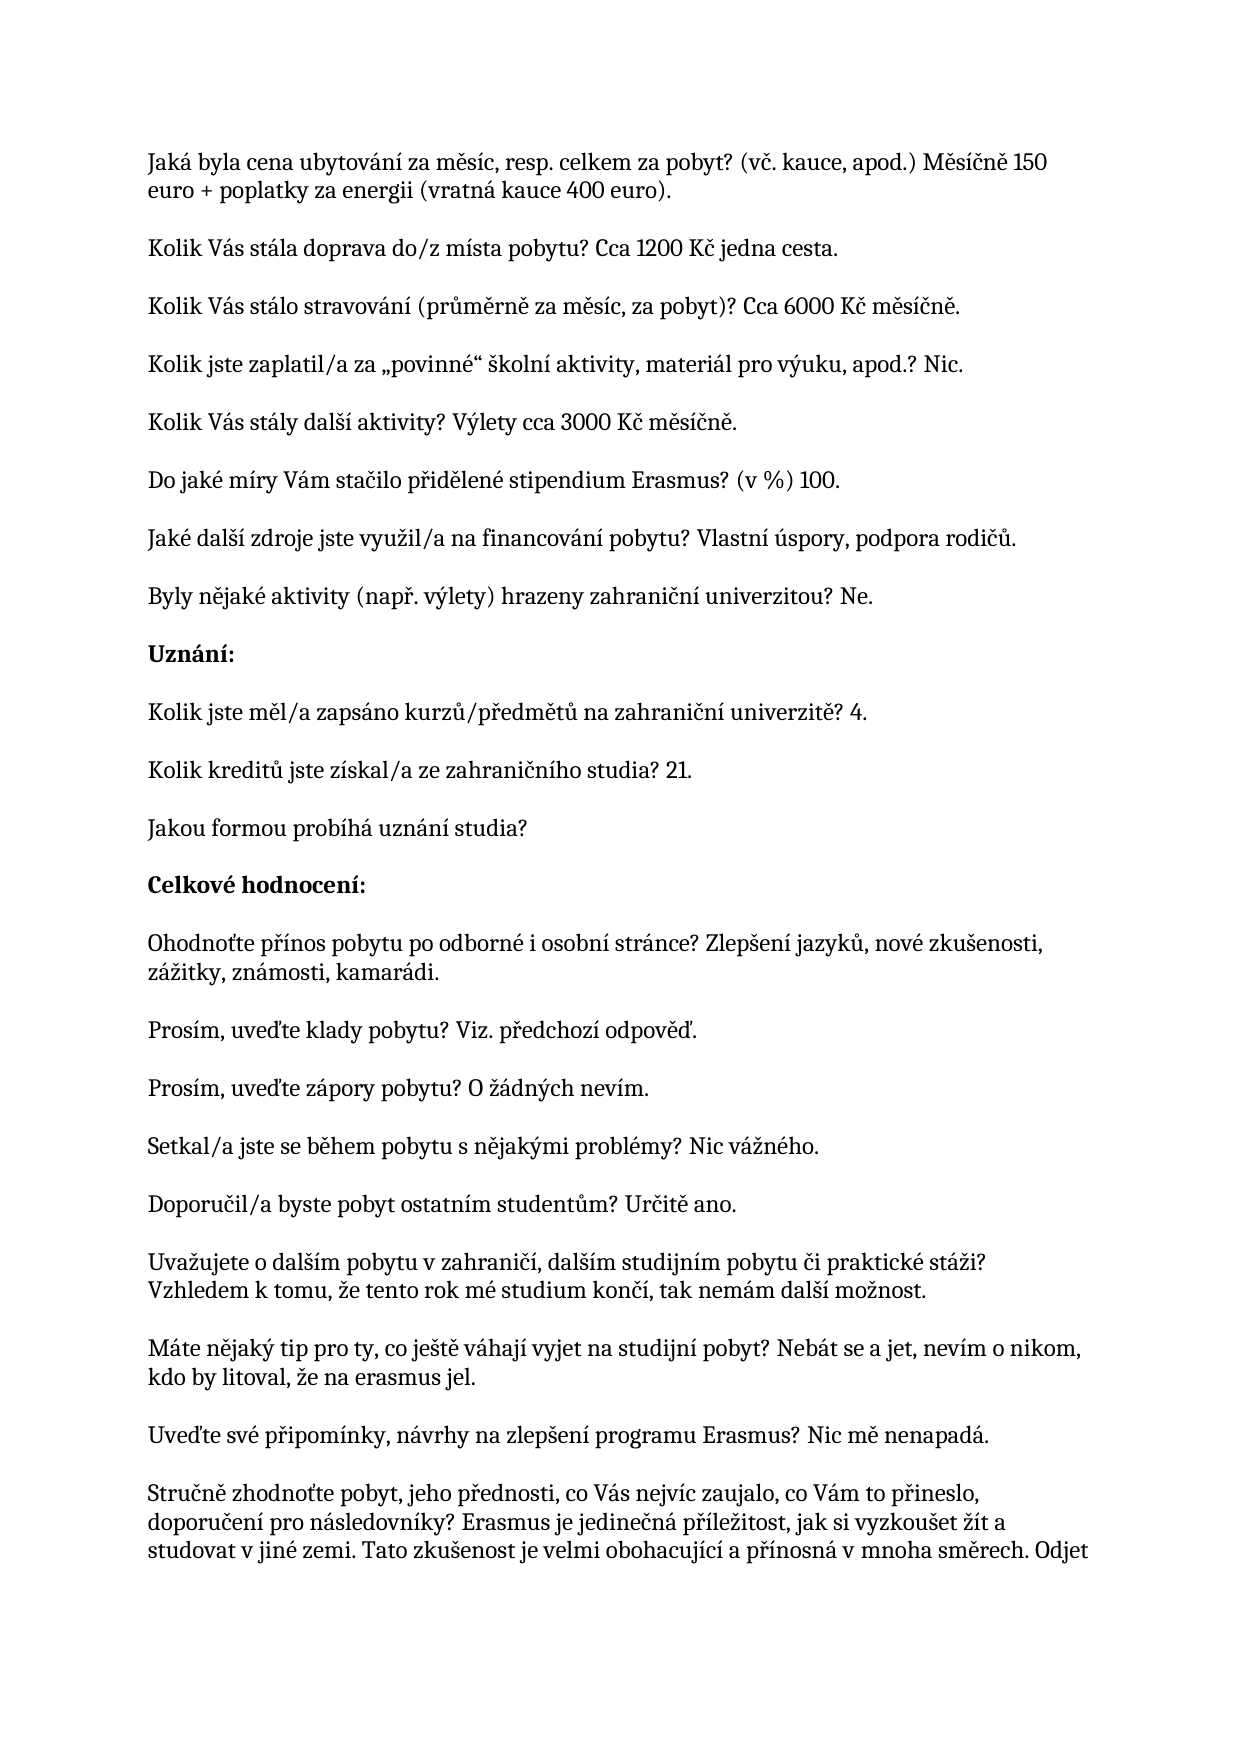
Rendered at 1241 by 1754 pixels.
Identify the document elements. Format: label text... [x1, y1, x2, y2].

text Prosím, uveďte klady pobytu? Viz. předchozí odpověď. [148, 1016, 1093, 1045]
text Kolik Vás stály další aktivity? Výlety cca 3000 Kč měsíčně. [148, 408, 1093, 437]
text Jakou formou probíhá uznání studia? [148, 813, 1093, 842]
text Kolik Vás stála doprava do/z místa pobytu? Cca 1200 Kč jedna cesta. [148, 234, 1093, 263]
text Kolik kreditů jste získal/a ze zahraničního studia? 21. [148, 756, 1093, 784]
text Jaká byla cena ubytování za měsíc, resp. celkem za pobyt? (vč. kauce, apod.) Měsíčně 150 euro + poplatky za energii (vratná kauce 400 euro). [148, 148, 1093, 205]
text Kolik Vás stálo stravování (průměrně za měsíc, za pobyt)? Cca 6000 Kč měsíčně. [148, 292, 1093, 321]
text Celkové hodnocení: [148, 871, 1093, 900]
text Ohodnoťte přínos pobytu po odborné i osobní stránce? Zlepšení jazyků, nové zkušenosti, zážitky, známosti, kamarádi. [148, 929, 1093, 987]
text Jaké další zdroje jste využil/a na financování pobytu? Vlastní úspory, podpora rodičů. [148, 524, 1093, 553]
text Kolik jste měl/a zapsáno kurzů/předmětů na zahraniční univerzitě? 4. [148, 698, 1093, 726]
text Uznání: [148, 640, 1093, 668]
text Uvažujete o dalším pobytu v zahraničí, dalším studijním pobytu či praktické stáži? Vzhledem k tomu, že tento rok mé studium končí, tak nemám další možnost. [148, 1248, 1093, 1305]
text Doporučil/a byste pobyt ostatním studentům? Určitě ano. [148, 1190, 1093, 1218]
text Uveďte své připomínky, návrhy na zlepšení programu Erasmus? Nic mě nenapadá. [148, 1421, 1093, 1450]
text Byly nějaké aktivity (např. výlety) hrazeny zahraniční univerzitou? Ne. [148, 582, 1093, 611]
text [148, 1479, 1093, 1565]
text Kolik jste zaplatil/a za „povinné“ školní aktivity, materiál pro výuku, apod.? Nic. [148, 350, 1093, 379]
text Prosím, uveďte zápory pobytu? O žádných nevím. [148, 1074, 1093, 1103]
text Do jaké míry Vám stačilo přidělené stipendium Erasmus? (v %) 100. [148, 466, 1093, 495]
text Setkal/a jste se během pobytu s nějakými problémy? Nic vážného. [148, 1132, 1093, 1161]
text Máte nějaký tip pro ty, co ještě váhají vyjet na studijní pobyt? Nebát se a jet, nevím o nikom, kdo by litoval, že na erasmus jel. [148, 1334, 1093, 1392]
